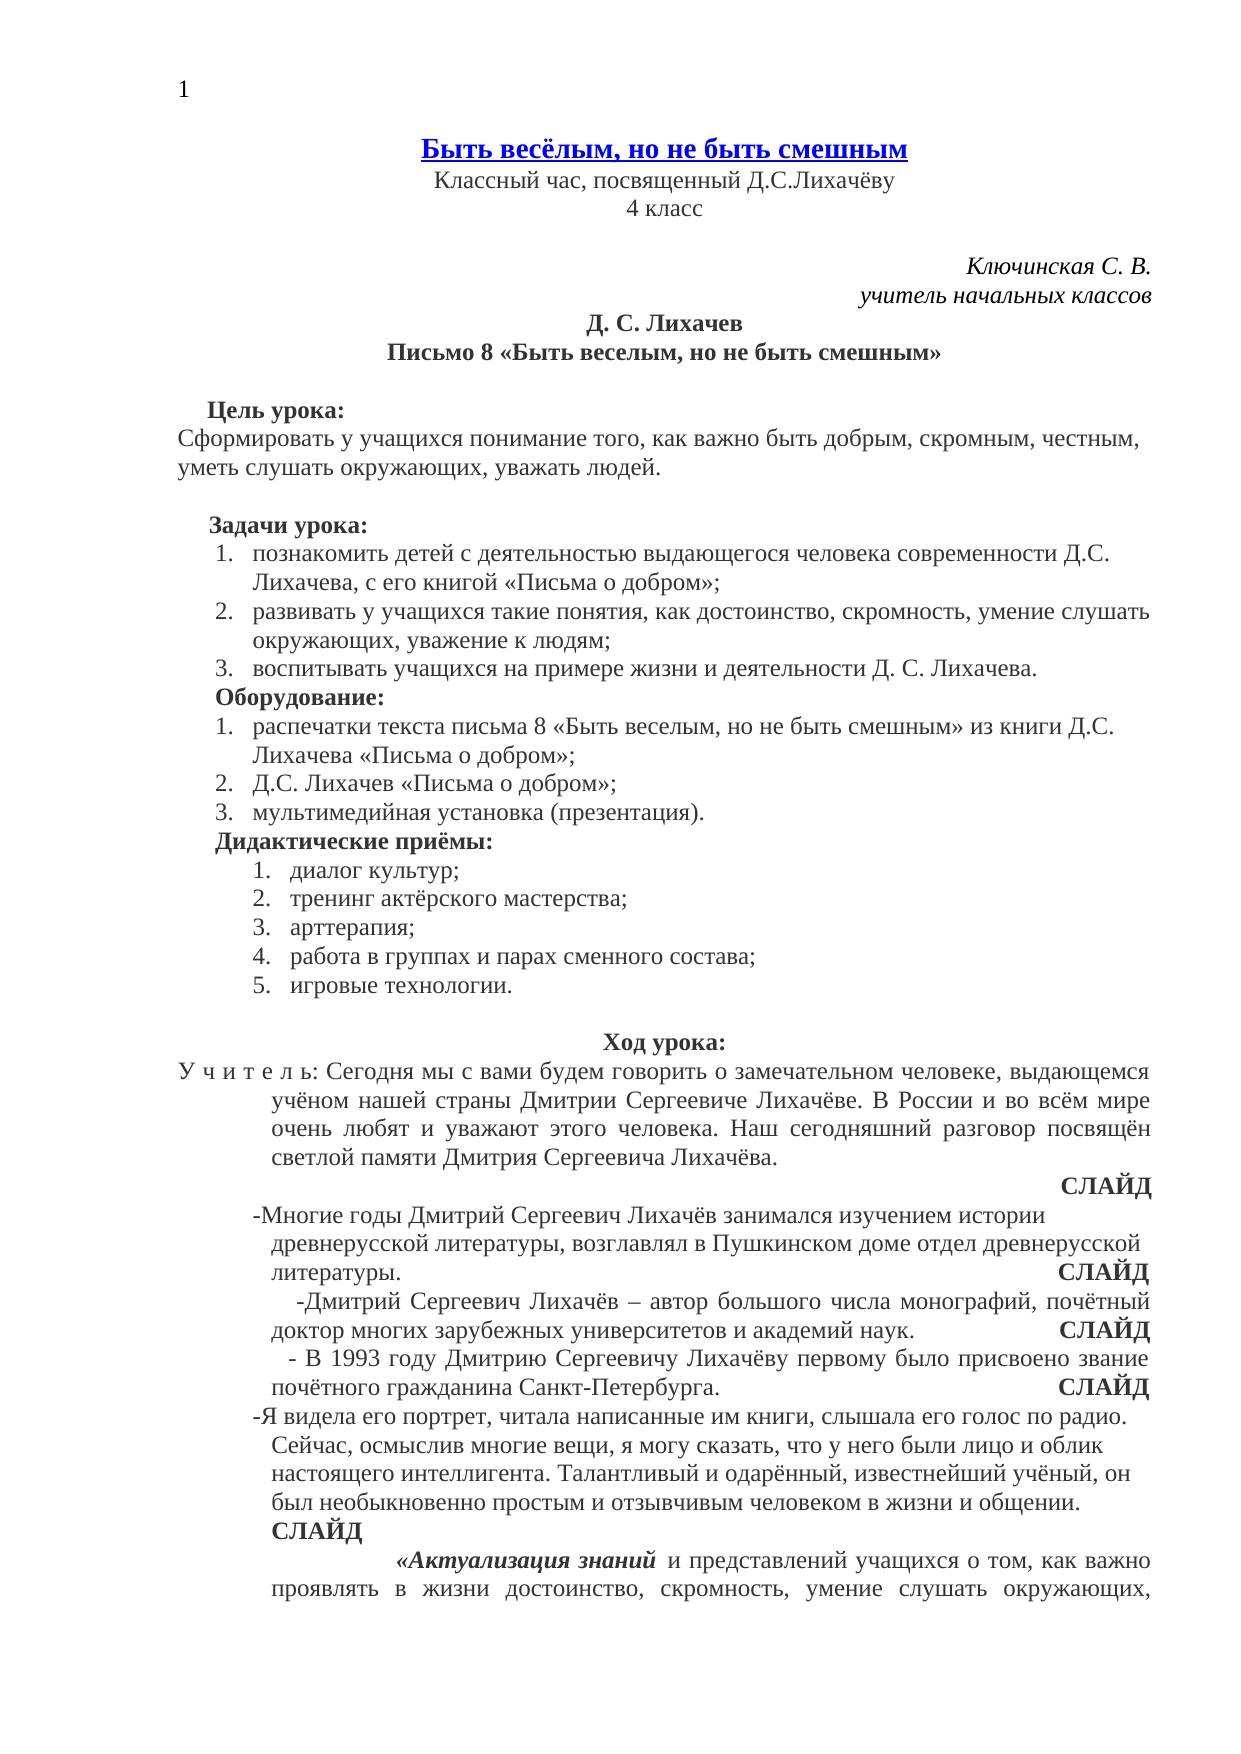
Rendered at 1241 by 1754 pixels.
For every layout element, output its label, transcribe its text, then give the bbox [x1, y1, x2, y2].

list тренинг актёрского мастерства; [252, 883, 1152, 912]
text Классный час, посвященный Д.С.Лихачёву [177, 165, 1152, 193]
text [177, 1545, 1152, 1602]
list распечатки текста письма 8 «Быть веселым, но не быть смешным» из книги Д.С. Лихачева «Письма о добром»; [215, 711, 1152, 768]
list диалог культур; [252, 855, 1152, 883]
list работа в группах и парах сменного состава; [252, 941, 1152, 970]
text 4 класс [177, 193, 1152, 222]
text У ч и т е л ь: Сегодня мы с вами будем говорить о замечательном человеке, выдающемся учёном нашей страны Дмитрии Сергеевиче Лихачёве. В России и во всём мире очень любят и уважают этого человека. Наш сегодняшний разговор посвящён светлой памяти Дмитрия Сергеевича Лихачёва. [177, 1056, 1152, 1171]
text Письмо 8 «Быть веселым, но не быть смешным» [177, 337, 1152, 366]
text Быть весёлым, но не быть смешным [177, 131, 1152, 165]
text -Я видела его портрет, читала написанные им книги, слышала его голос по радио. Сейчас, осмыслив многие вещи, я могу сказать, что у него были лицо и облик настоящего интеллигента. Талантливый и одарённый, известнейший учёный, он был необыкновенно простым и отзывчивым человеком в жизни и общении. СЛАЙД [177, 1401, 1152, 1545]
text учитель начальных классов [177, 280, 1152, 308]
list воспитывать учащихся на примере жизни и деятельности Д. С. Лихачева. [215, 653, 1152, 682]
text Оборудование: [215, 682, 1152, 711]
list Д.С. Лихачев «Письма о добром»; [215, 768, 1152, 797]
text Цель урока: [177, 395, 1152, 423]
text Ход урока: [177, 1027, 1152, 1056]
text Сформировать у учащихся понимание того, как важно быть добрым, скромным, честным, уметь слушать окружающих, уважать людей. [177, 423, 1152, 481]
text СЛАЙД [177, 1171, 1152, 1200]
text Дидактические приёмы: [215, 826, 1152, 855]
list познакомить детей с деятельностью выдающегося человека современности Д.С. Лихачева, с его книгой «Письма о добром»; [215, 538, 1152, 596]
text -Дмитрий Сергеевич Лихачёв – автор большого числа монографий, почётный доктор многих зарубежных университетов и академий наук. СЛАЙД [177, 1286, 1152, 1343]
text - В 1993 году Дмитрию Сергеевичу Лихачёву первому было присвоено звание почётного гражданина Санкт-Петербурга. СЛАЙД [177, 1343, 1152, 1401]
text Задачи урока: [177, 510, 1152, 538]
text Ключинская С. В. [215, 251, 1152, 280]
text -Многие годы Дмитрий Сергеевич Лихачёв занимался изучением истории древнерусской литературы, возглавлял в Пушкинском доме отдел древнерусской литературы. СЛАЙД [177, 1200, 1152, 1286]
list развивать у учащихся такие понятия, как достоинство, скромность, умение слушать окружающих, уважение к людям; [215, 596, 1152, 653]
list игровые технологии. [252, 970, 1152, 998]
list мультимедийная установка (презентация). [215, 797, 1152, 826]
list арттерапия; [252, 912, 1152, 941]
text Д. С. Лихачев [177, 308, 1152, 337]
